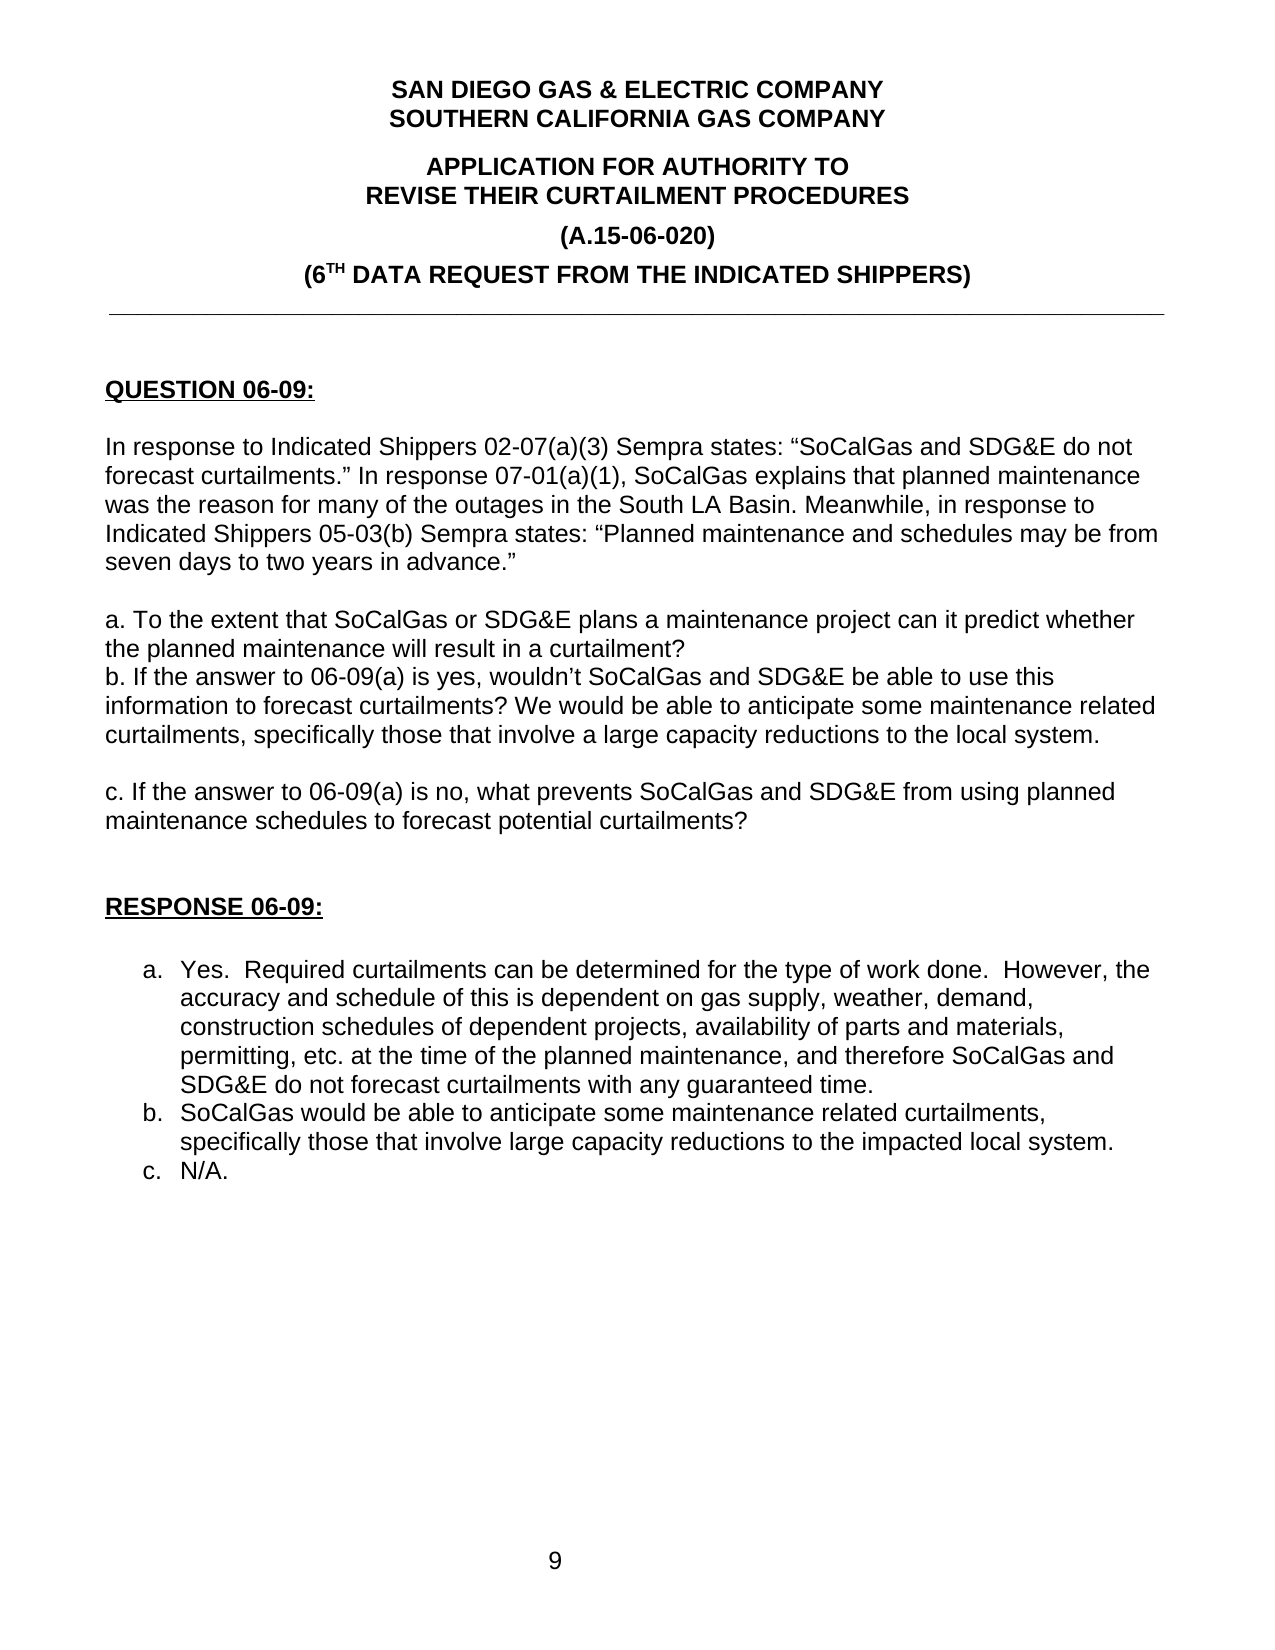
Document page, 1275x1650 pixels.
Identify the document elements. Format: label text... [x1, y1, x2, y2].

list Yes. Required curtailments can be determined for the type of work done. However, the accuracy and schedule of this is dependent on gas supply, weather, demand, construction schedules of dependent projects, availability of parts and materials, permitting, etc. at the time of the planned maintenance, and therefore SoCalGas and SDG&E do not forecast curtailments with any guaranteed time. [142, 954, 1170, 1098]
text RESPONSE 06-09: [105, 892, 1170, 921]
text b. If the answer to 06-09(a) is yes, wouldn’t SoCalGas and SDG&E be able to use this information to forecast curtailments? We would be able to anticipate some maintenance related curtailments, specifically those that involve a large capacity reductions to the local system. [105, 662, 1170, 748]
text c. If the answer to 06-09(a) is no, what prevents SoCalGas and SDG&E from using planned maintenance schedules to forecast potential curtailments? [105, 777, 1170, 835]
list SoCalGas would be able to anticipate some maintenance related curtailments, specifically those that involve large capacity reductions to the impacted local system. [142, 1098, 1170, 1156]
text In response to Indicated Shippers 02-07(a)(3) Sempra states: “SoCalGas and SDG&E do not forecast curtailments.” In response 07-01(a)(1), SoCalGas explains that planned maintenance was the reason for many of the outages in the South LA Basin. Meanwhile, in response to Indicated Shippers 05-03(b) Sempra states: “Planned maintenance and schedules may be from seven days to two years in advance.” [105, 432, 1170, 576]
text a. To the extent that SoCalGas or SDG&E plans a maintenance project can it predict whether the planned maintenance will result in a curtailment? [105, 605, 1170, 662]
list N/A. [142, 1156, 1170, 1184]
text QUESTION 06-09: [105, 375, 1170, 403]
